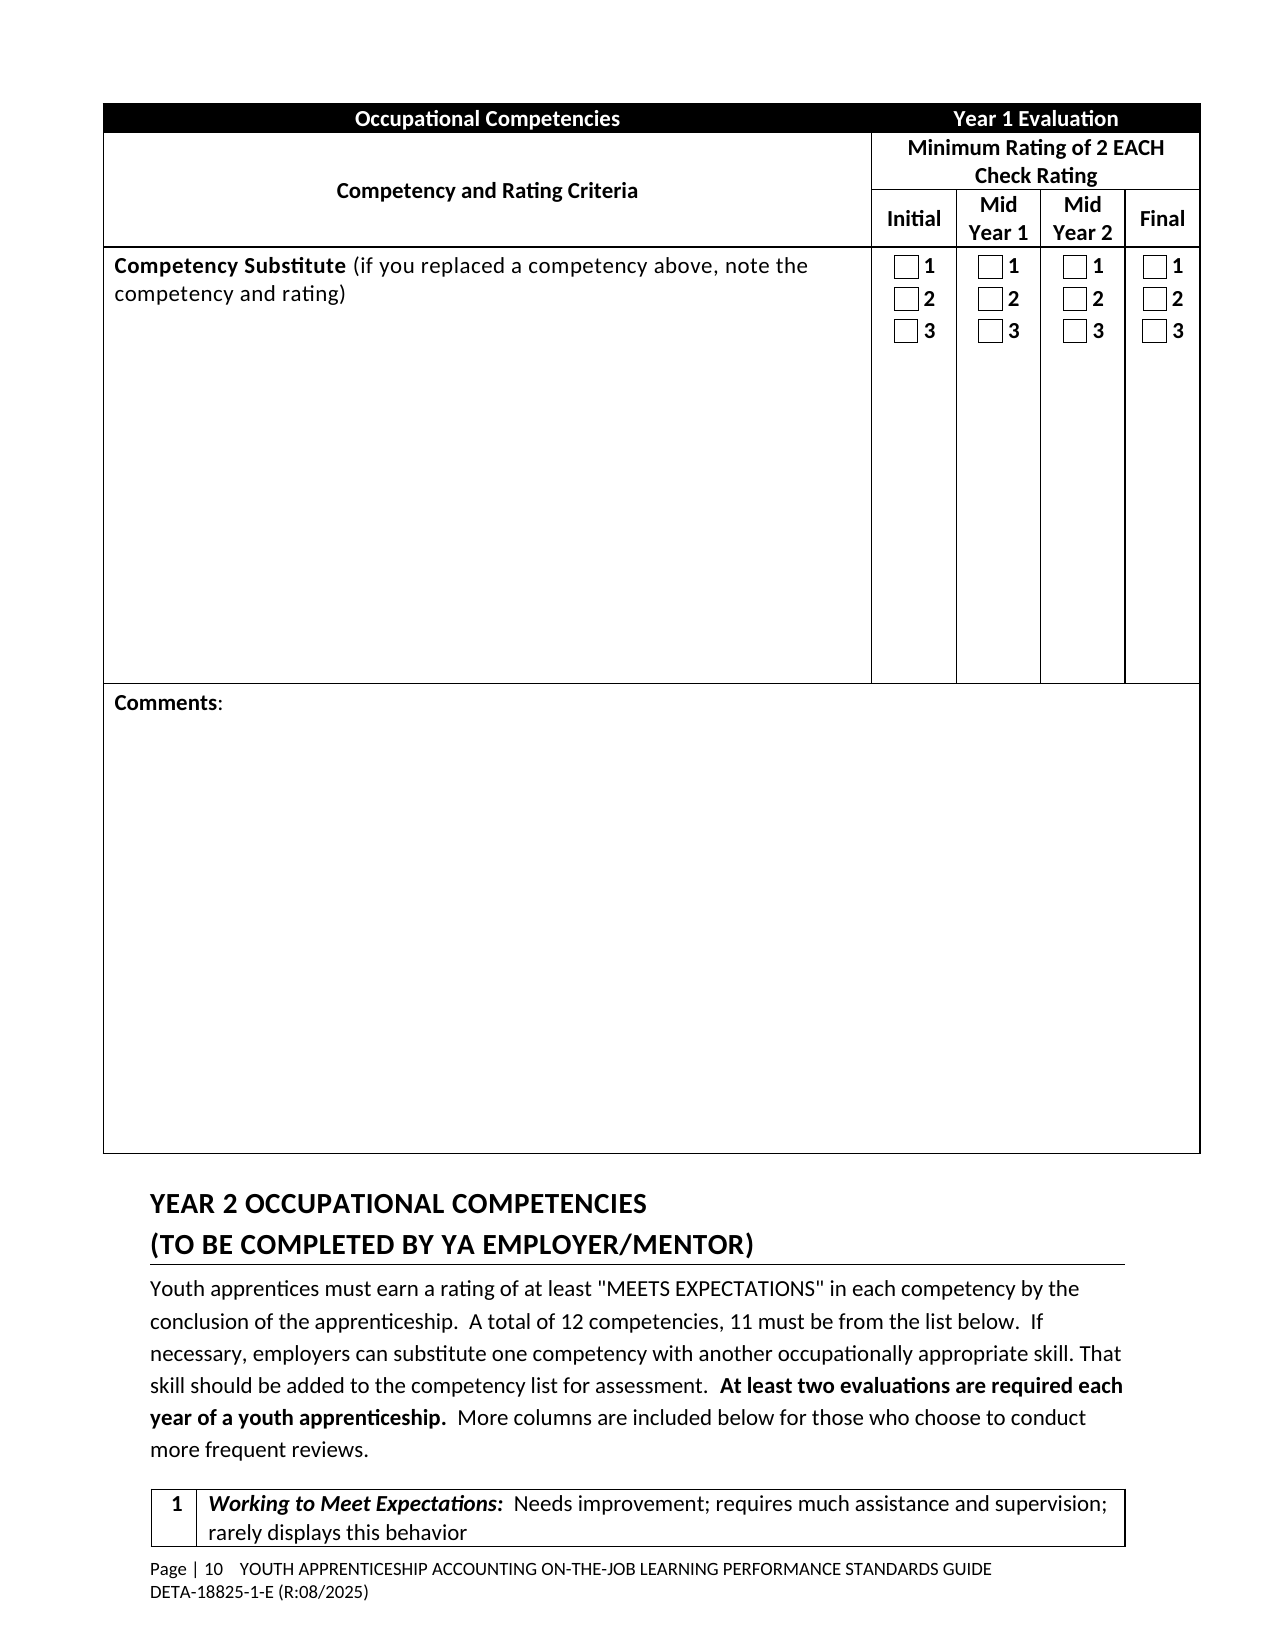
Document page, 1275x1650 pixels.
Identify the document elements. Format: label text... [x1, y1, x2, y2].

table_cell Initial [872, 190, 956, 246]
table_cell Competency and Rating Criteria [104, 133, 871, 246]
table_header Occupational Competencies [104, 104, 871, 132]
text Youth apprentices must earn a rating of at least "MEETS EXPECTATIONS" in each competency by the conclusion of the apprenticeship. A total of 12 competencies, 11 must be from the list below. If necessary, employers can substitute one competency with another occupationally appropriate skill. That skill should be added to the competency list for assessment. At least two evaluations are required each year of a youth apprenticeship. More columns are included below for those who choose to conduct more frequent reviews. [150, 1274, 1125, 1463]
table_header 1 [152, 1490, 196, 1546]
table_header Year 1 Evaluation [872, 104, 1199, 132]
table_cell 1 2 3 [957, 248, 1040, 683]
table_cell Mid Year 1 [957, 190, 1040, 246]
subtitle YEAR 2 Occupational COMPETENCIES (tO BE COMPLETED BY yA EMPLOYER/MENTOR) [150, 1185, 1125, 1264]
table_cell 1 2 3 [1041, 248, 1124, 683]
table_cell Minimum Rating of 2 EACH Check Rating [872, 133, 1199, 189]
table_header Working to Meet Expectations: Needs improvement; requires much assistance and supervision; rarely displays this behavior [197, 1490, 1124, 1546]
table_cell Comments: [104, 684, 1199, 1153]
table_cell Final [1126, 190, 1199, 246]
table_cell 1 2 3 [1126, 248, 1199, 683]
table_cell 1 2 3 [872, 248, 956, 683]
table_cell Competency Substitute (if you replaced a competency above, note the competency and rating) [104, 248, 871, 683]
table_cell Mid Year 2 [1041, 190, 1124, 246]
